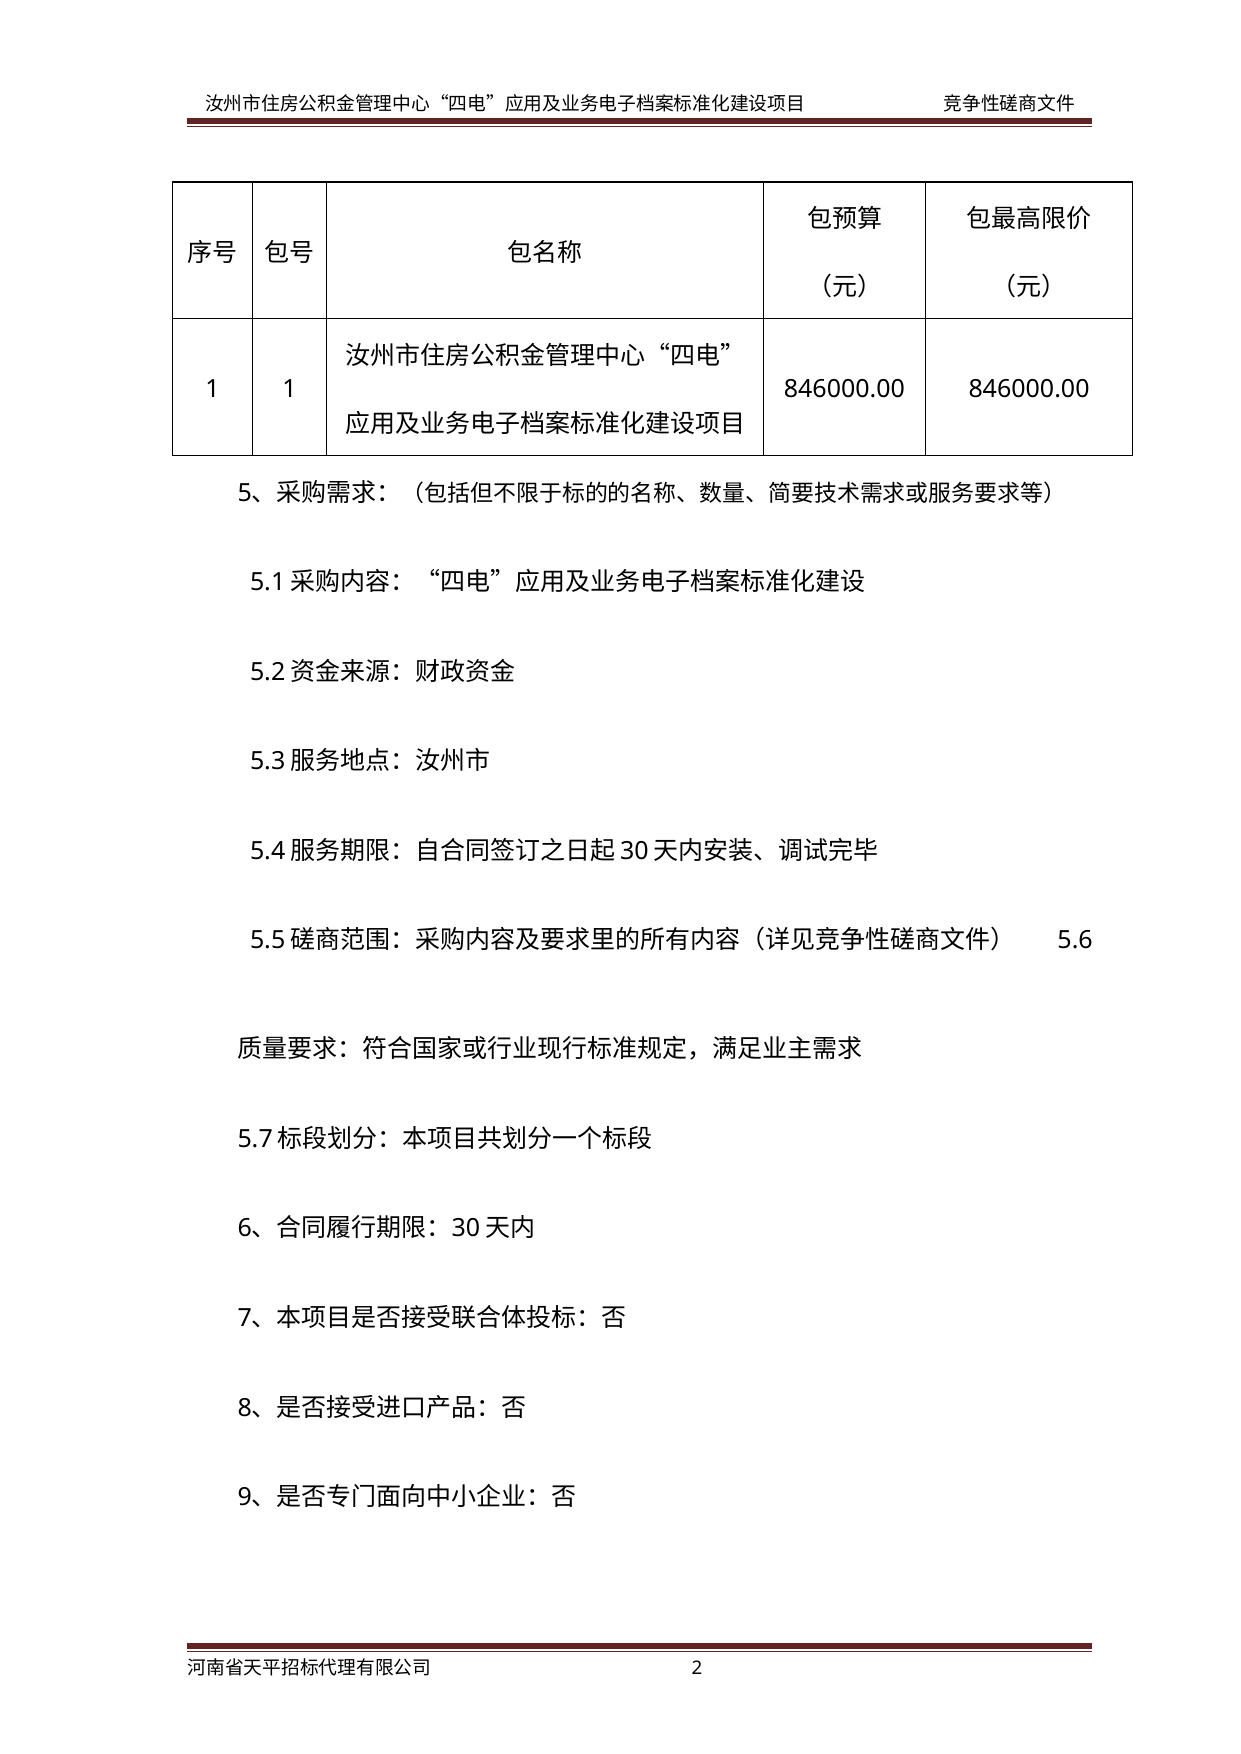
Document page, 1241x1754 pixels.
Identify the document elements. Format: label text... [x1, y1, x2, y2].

text 5.7标段划分：本项目共划分一个标段 [187, 1102, 1092, 1170]
text 5、采购需求：（包括但不限于标的的名称、数量、简要技术需求或服务要求等） [187, 456, 1092, 524]
table_cell 846000.00 [926, 319, 1132, 455]
text 5.1采购内容：“四电”应用及业务电子档案标准化建设 [187, 546, 1092, 614]
table_header 包预算（元） [764, 183, 925, 318]
text 7、本项目是否接受联合体投标：否 [187, 1282, 1092, 1349]
text 8、是否接受进口产品：否 [187, 1371, 1092, 1439]
text 5.3服务地点：汝州市 [187, 725, 1092, 793]
text 5.4服务期限：自合同签订之日起30天内安装、调试完毕 [187, 814, 1092, 882]
text 5.5磋商范围：采购内容及要求里的所有内容（详见竞争性磋商文件） 5.6质量要求：符合国家或行业现行标准规定，满足业主需求 [237, 904, 1092, 1081]
table_header 包最高限价（元） [926, 183, 1132, 318]
text 9、是否专门面向中小企业：否 [187, 1461, 1092, 1529]
table_header 包名称 [327, 183, 763, 318]
table_cell 1 [173, 319, 252, 455]
table_header 包号 [253, 183, 326, 318]
text 5.2资金来源：财政资金 [187, 635, 1092, 703]
text 6、合同履行期限：30天内 [187, 1192, 1092, 1260]
table_header 序号 [173, 183, 252, 318]
table_cell 846000.00 [764, 319, 925, 455]
table_cell 1 [253, 319, 326, 455]
table_cell 汝州市住房公积金管理中心“四电”应用及业务电子档案标准化建设项目 [327, 319, 763, 455]
